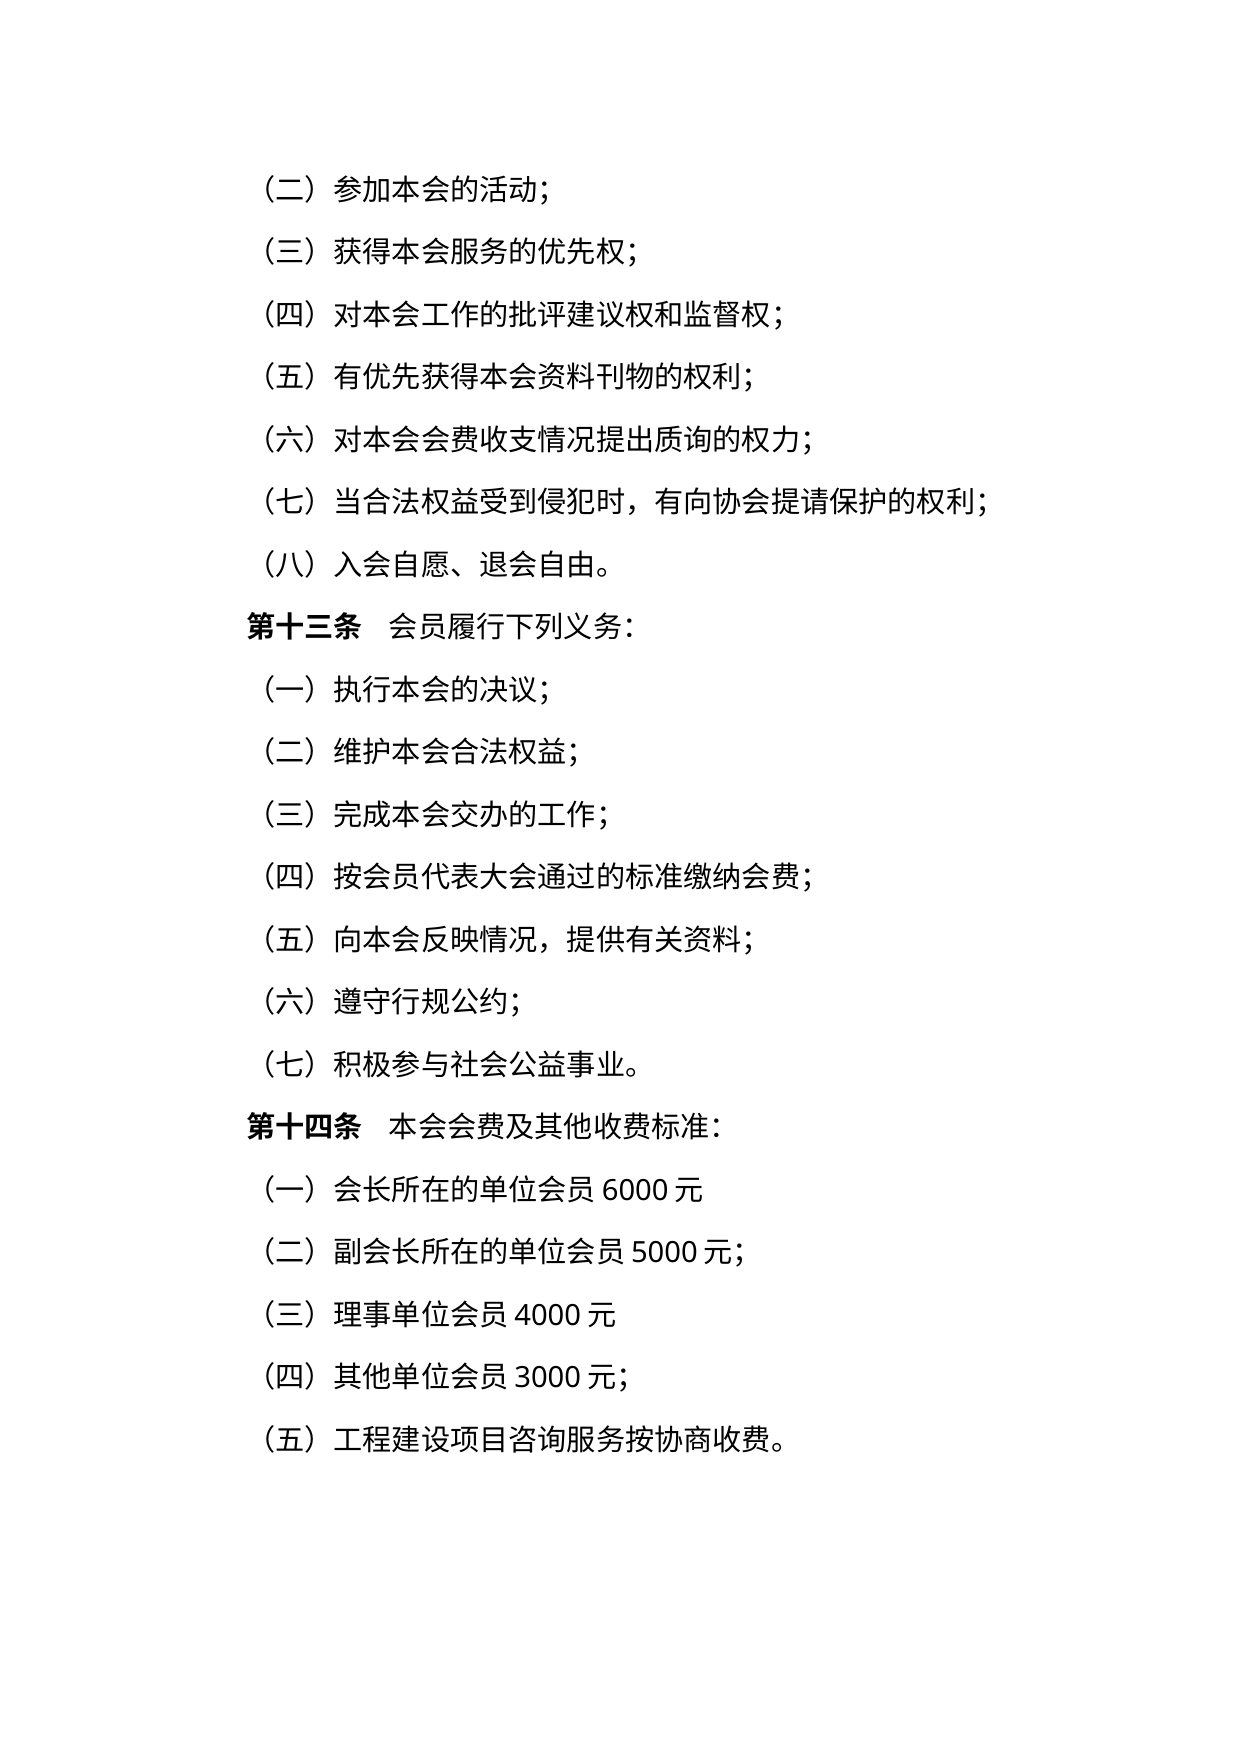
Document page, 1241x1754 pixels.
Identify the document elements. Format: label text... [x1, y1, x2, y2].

text （二）参加本会的活动； [187, 150, 1053, 212]
text 第十三条 会员履行下列义务： [187, 587, 1053, 650]
text （二）维护本会合法权益； [187, 712, 1053, 775]
text （八）入会自愿、退会自由。 [187, 525, 1053, 587]
text （四）对本会工作的批评建议权和监督权； [187, 275, 1053, 337]
text （二）副会长所在的单位会员5000元； [187, 1212, 1053, 1275]
text （六）对本会会费收支情况提出质询的权力； [187, 400, 1053, 462]
text （七）积极参与社会公益事业。 [187, 1025, 1053, 1087]
text （一）执行本会的决议； [187, 650, 1053, 712]
text （五）有优先获得本会资料刊物的权利； [187, 337, 1053, 400]
text （三）理事单位会员4000元 [187, 1275, 1053, 1337]
text （七）当合法权益受到侵犯时，有向协会提请保护的权利； [187, 462, 1053, 525]
text （六）遵守行规公约； [187, 962, 1053, 1025]
text （一）会长所在的单位会员6000元 [187, 1150, 1053, 1212]
text （三）完成本会交办的工作； [187, 775, 1053, 837]
text （四）其他单位会员3000元； [187, 1337, 1053, 1400]
text （三）获得本会服务的优先权； [187, 212, 1053, 275]
text （五）向本会反映情况，提供有关资料； [187, 900, 1053, 962]
text （四）按会员代表大会通过的标准缴纳会费； [187, 837, 1053, 900]
text 第十四条 本会会费及其他收费标准： [187, 1087, 1053, 1150]
text （五）工程建设项目咨询服务按协商收费。 [187, 1400, 1053, 1462]
